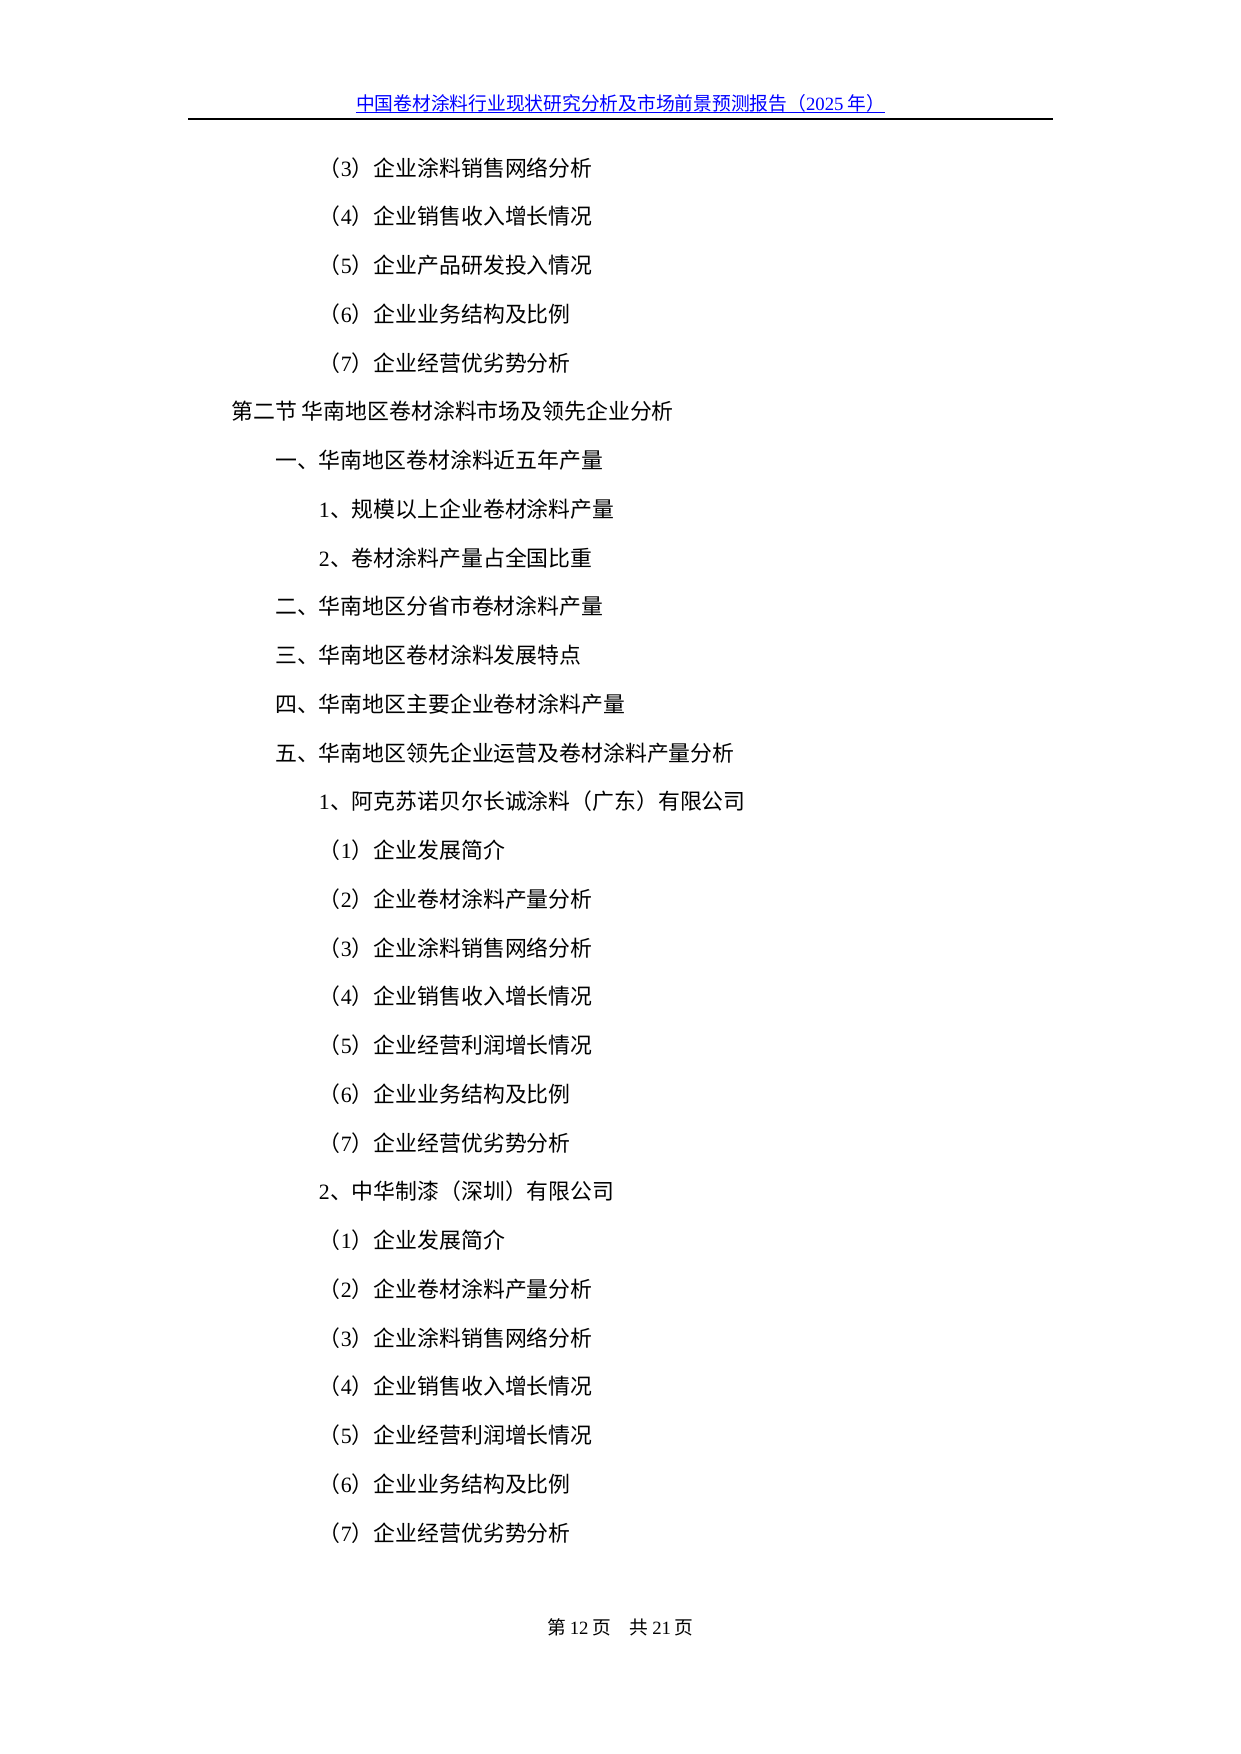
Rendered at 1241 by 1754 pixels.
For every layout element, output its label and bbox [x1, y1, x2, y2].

text [187, 150, 1053, 1548]
